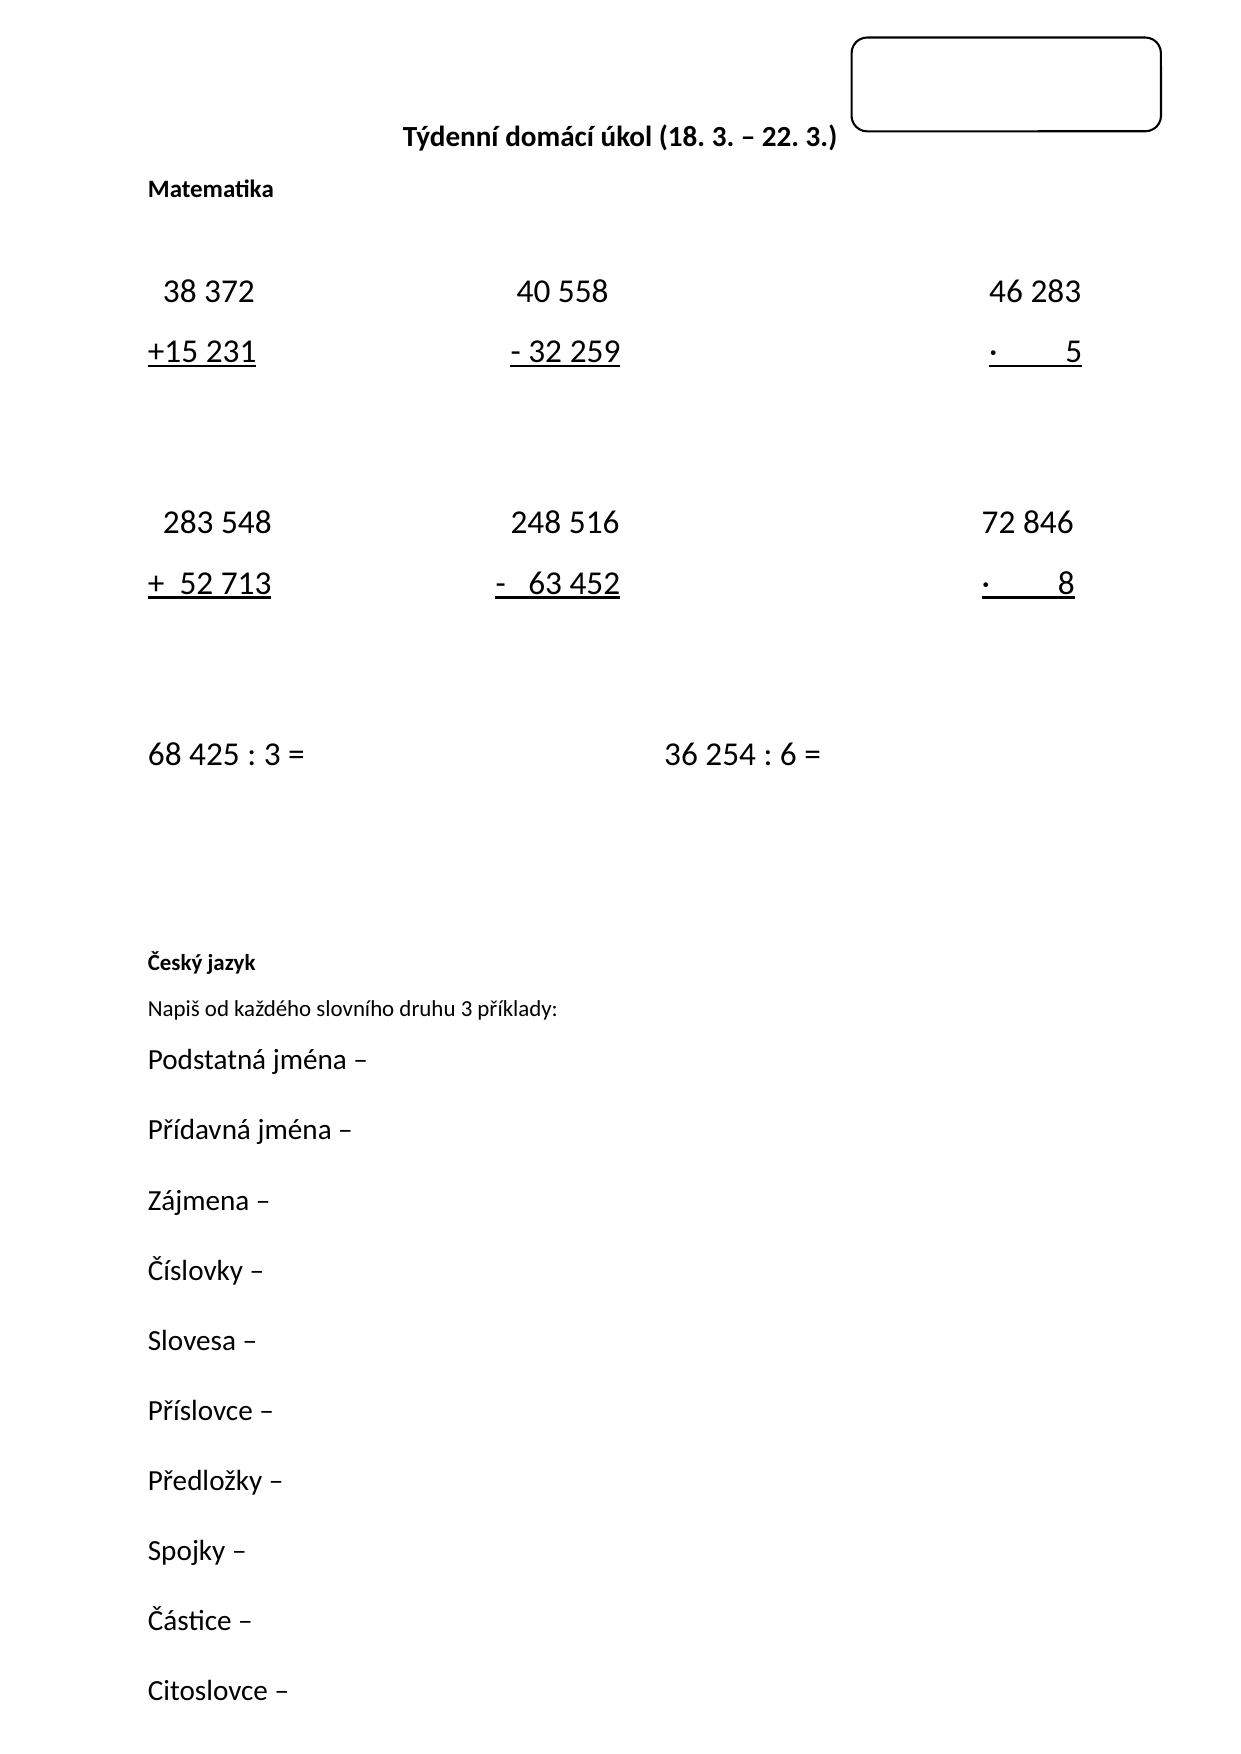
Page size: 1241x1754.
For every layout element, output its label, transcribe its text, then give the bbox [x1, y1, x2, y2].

text Předložky – [148, 1462, 1093, 1498]
text Napiš od každého slovního druhu 3 příklady: [148, 994, 1093, 1022]
text Matematika [148, 173, 1093, 204]
text 68 425 : 3 = 36 254 : 6 = [148, 733, 1093, 773]
text 283 548 248 516 72 846 [148, 501, 1093, 542]
text Podstatná jména – [148, 1041, 1093, 1077]
text Slovesa – [148, 1322, 1093, 1357]
text Český jazyk [148, 948, 1093, 976]
text 38 372 40 558 46 283 [148, 270, 1093, 310]
text Přídavná jména – [148, 1111, 1093, 1147]
text Týdenní domácí úkol (18. 3. – 22. 3.) [148, 118, 1093, 154]
text +15 231 - 32 259 · 5 [148, 330, 1093, 371]
text Číslovky – [148, 1252, 1093, 1287]
text Příslovce – [148, 1392, 1093, 1427]
text Zájmena – [148, 1182, 1093, 1217]
text Citoslovce – [148, 1672, 1093, 1708]
text Spojky – [148, 1532, 1093, 1568]
text Částice – [148, 1602, 1093, 1638]
text + 52 713 - 63 452 · 8 [148, 562, 1093, 602]
